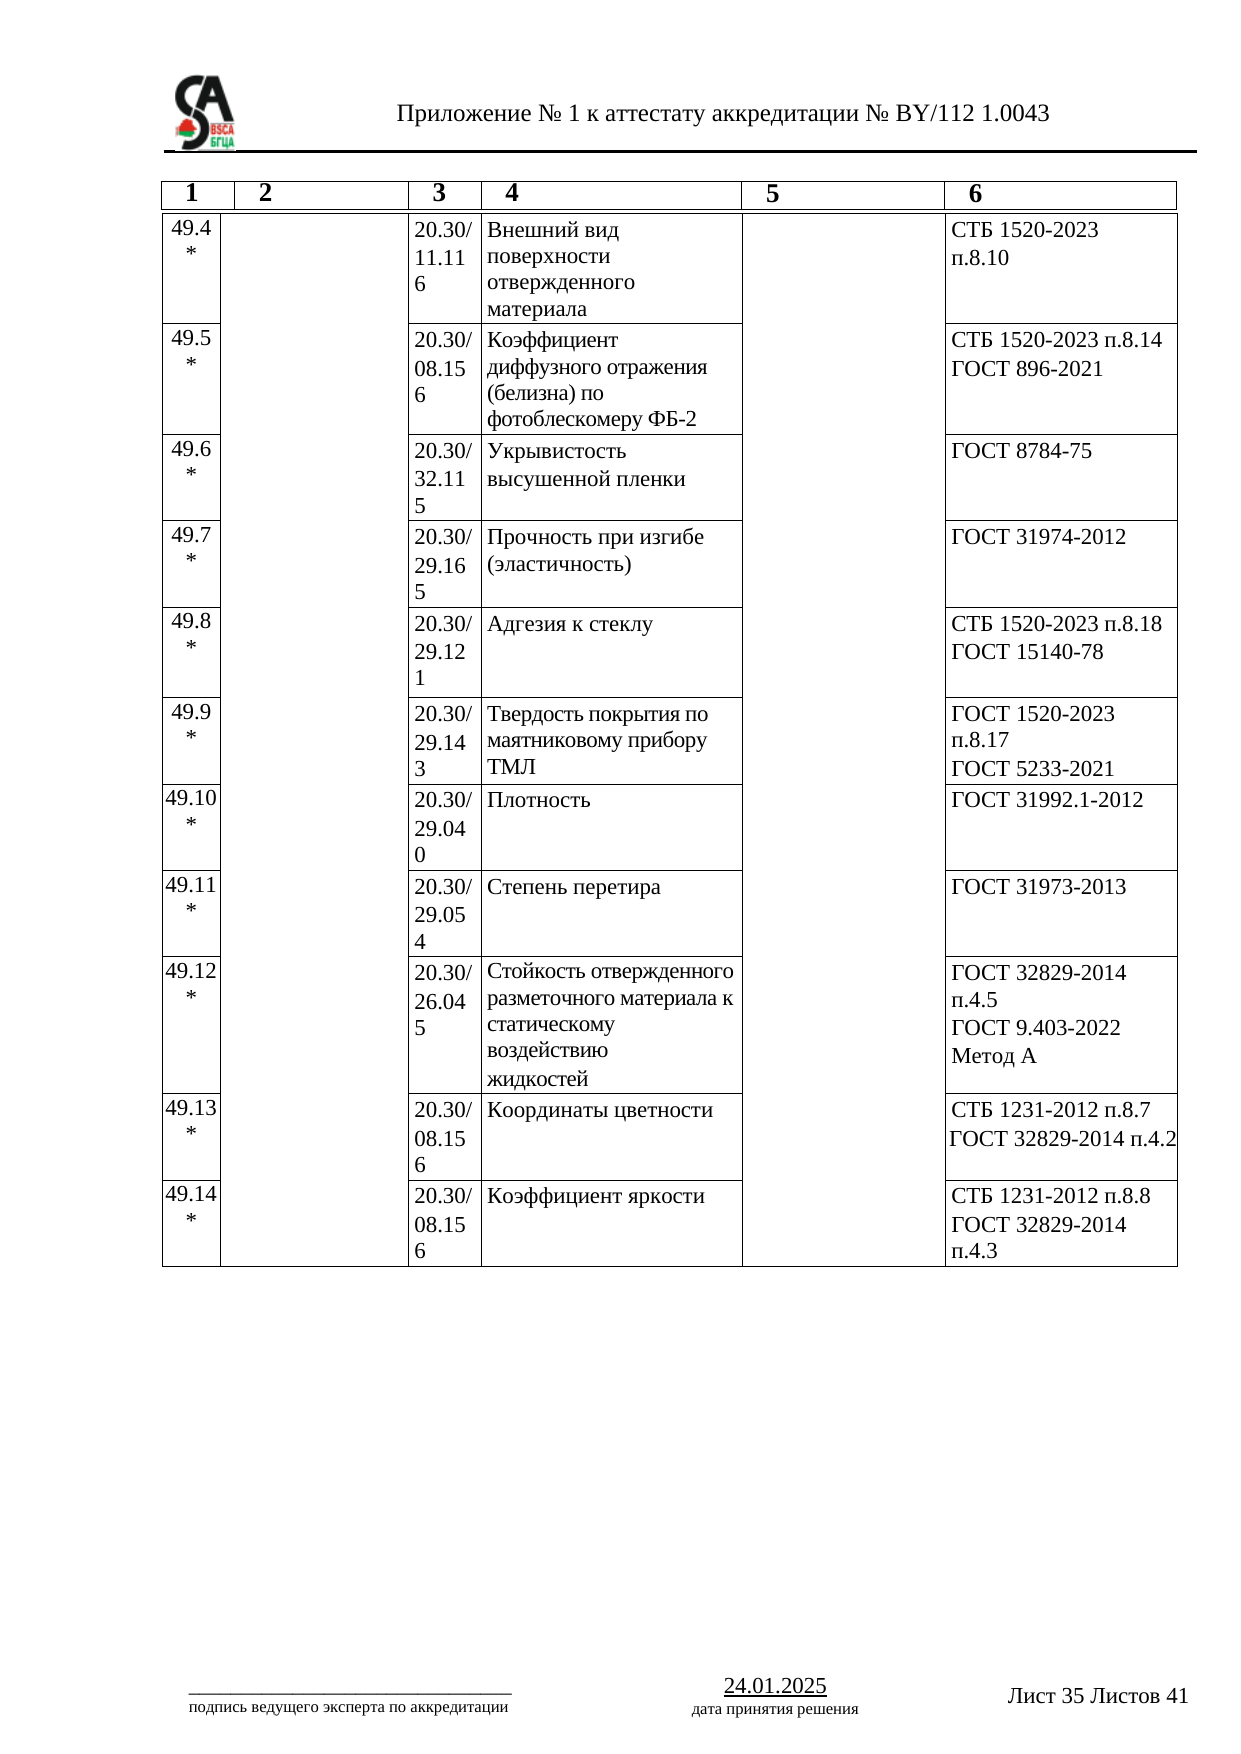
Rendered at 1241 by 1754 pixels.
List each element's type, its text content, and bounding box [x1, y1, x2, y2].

table_cell 49.4 * [163, 214, 220, 323]
table_cell 49.12 * [163, 957, 220, 1093]
table_cell 49.11 * [163, 871, 220, 956]
table_cell 20.30/ 11.116 [409, 214, 481, 323]
table_cell Прочность при изгибе (эластичность) [482, 521, 742, 607]
table_cell Стойкость отвержденного разметочного материала к статическому воздействию жидкостей [482, 957, 742, 1093]
picture [175, 73, 236, 151]
table_cell 49.13 * [163, 1094, 220, 1179]
table_cell Степень перетира [482, 871, 742, 956]
table_cell 49.14 * [163, 1181, 220, 1266]
table_cell 49.7 * [163, 521, 220, 607]
table_cell СТБ 1520-2023 п.8.18 ГОСТ 15140-78 [946, 608, 1177, 697]
table_cell 49.5 * [163, 324, 220, 434]
table_cell 20.30/ 29.143 [409, 698, 481, 783]
table_cell 49.8 * [163, 608, 220, 697]
table_cell 20.30/ 26.045 [409, 957, 481, 1093]
table_cell Внешний вид поверхности отвержденного материала [482, 214, 742, 323]
table_cell ГОСТ 31992.1-2012 [946, 785, 1177, 870]
table_cell 49.9 * [163, 698, 220, 783]
table_cell Коэффициент яркости [482, 1181, 742, 1266]
table_cell 20.30/ 29.165 [409, 521, 481, 607]
table_cell СТБ 1231-2012 п.8.7 ГОСТ 32829-2014 п.4.2 [946, 1094, 1177, 1179]
table_cell ГОСТ 1520-2023 п.8.17 ГОСТ 5233-2021 [946, 698, 1177, 783]
table_cell 20.30/ 29.121 [409, 608, 481, 697]
table_cell 20.30/ 32.115 [409, 435, 481, 520]
table_cell Координаты цветности [482, 1094, 742, 1179]
table_cell СТБ 1231-2012 п.8.8 ГОСТ 32829-2014 п.4.3 [946, 1181, 1177, 1266]
table_cell 20.30/ 08.156 [409, 324, 481, 434]
table_cell ГОСТ 8784-75 [946, 435, 1177, 520]
table_cell 20.30/ 08.156 [409, 1094, 481, 1179]
table_cell ГОСТ 31973-2013 [946, 871, 1177, 956]
table_cell СТБ 1520-2023 п.8.14 ГОСТ 896-2021 [946, 324, 1177, 434]
table_cell ГОСТ 31974-2012 [946, 521, 1177, 607]
table_cell Твердость покрытия по маятниковому прибору ТМЛ [482, 698, 742, 783]
table_cell 49.6 * [163, 435, 220, 520]
table_cell Плотность [482, 785, 742, 870]
table_cell 20.30/ 29.054 [409, 871, 481, 956]
table_cell 20.30/ 29.040 [409, 785, 481, 870]
table_cell ГОСТ 32829-2014 п.4.5 ГОСТ 9.403-2022 Метод А [946, 957, 1177, 1093]
table_cell СТБ 1520-2023 п.8.10 [946, 214, 1177, 323]
table_cell Адгезия к стеклу [482, 608, 742, 697]
table_cell 20.30/ 08.156 [409, 1181, 481, 1266]
table_cell 49.10 * [163, 785, 220, 870]
table_cell Коэффициент диффузного отражения (белизна) по фотоблескомеру ФБ-2 [482, 324, 742, 434]
table_cell Укрывистость высушенной пленки [482, 435, 742, 520]
